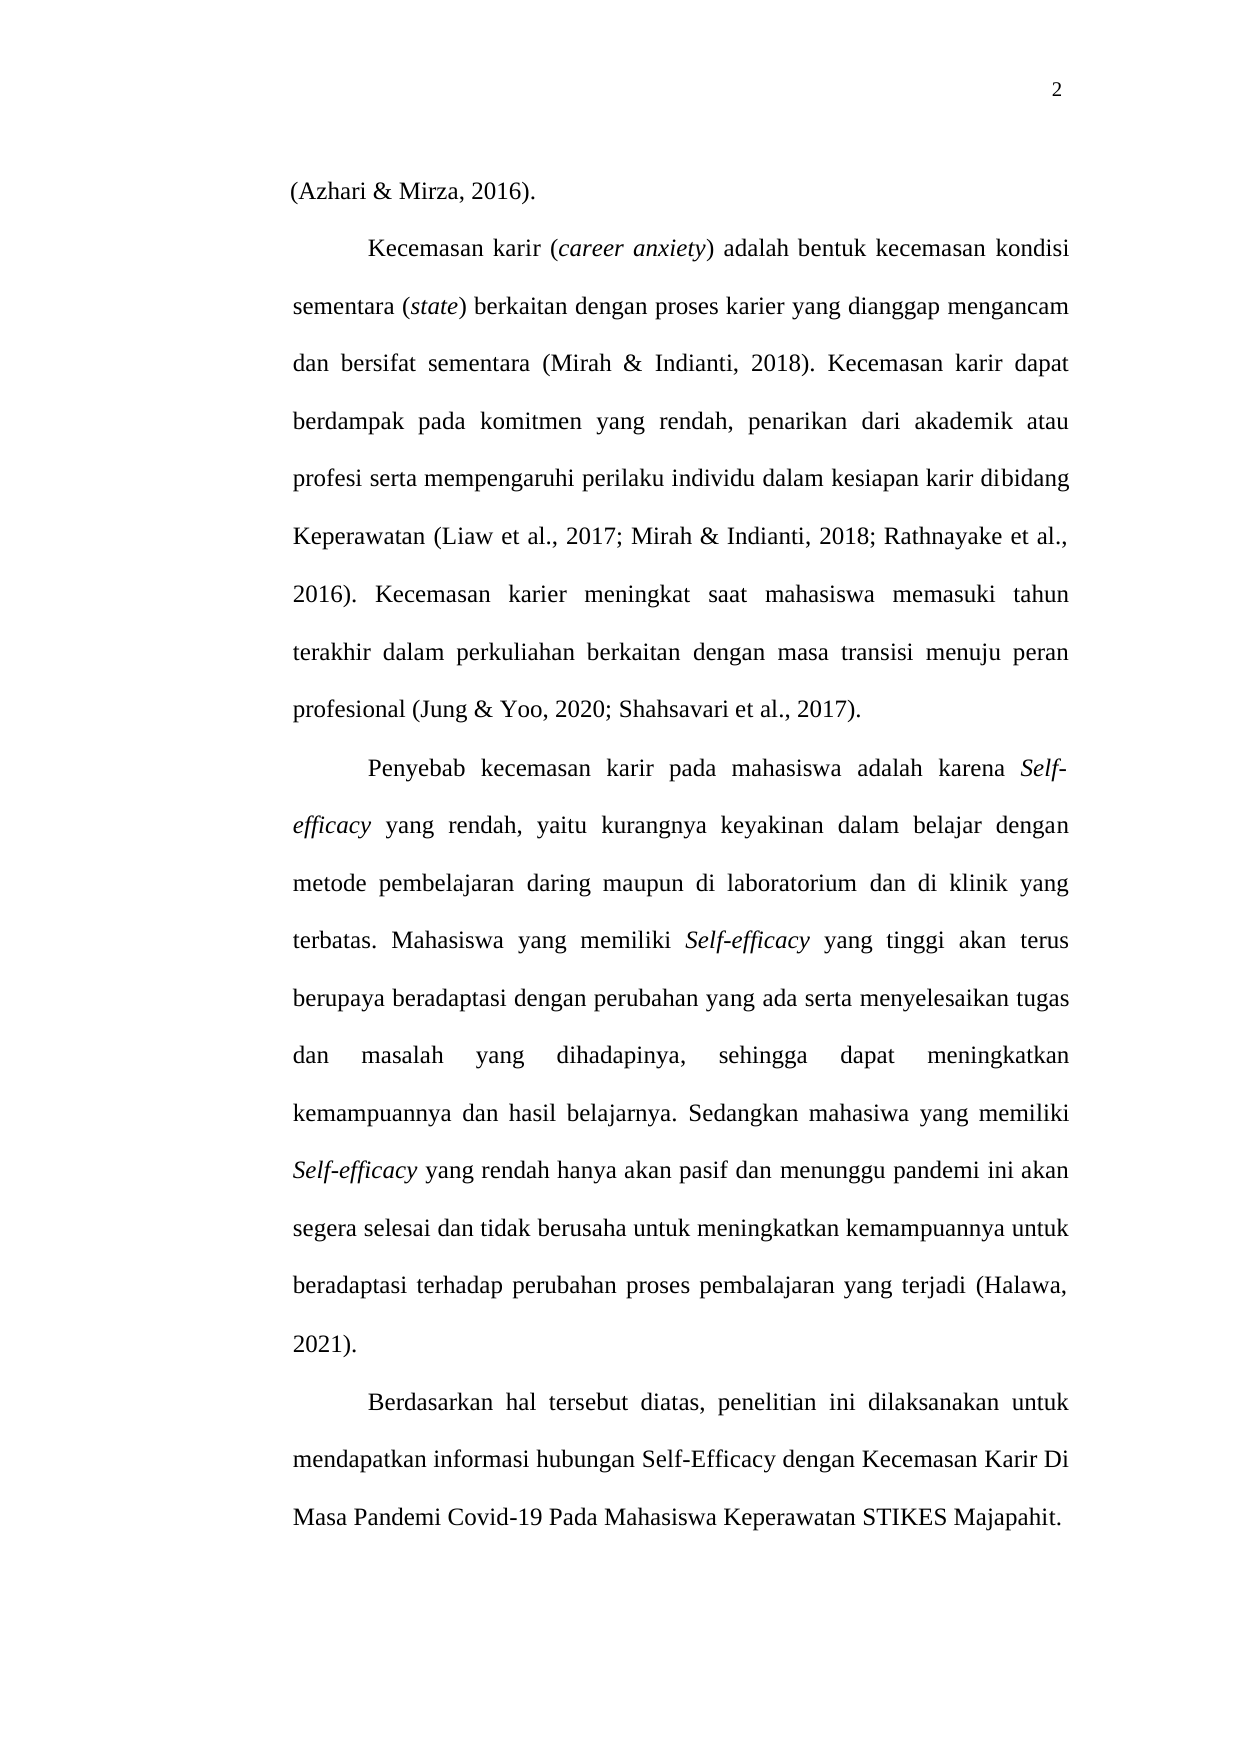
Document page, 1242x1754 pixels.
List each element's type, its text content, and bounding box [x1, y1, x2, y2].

text 2016). Kecemasan karier meningkat saat mahasiswa memasuki tahun terakhir dalam perkuliahan berkaitan dengan masa transisi menuju peran profesional (Jung & Yoo, 2020; Shahsavari et al., 2017). [293, 579, 1069, 723]
text Penyebab kecemasan karir pada mahasiswa adalah karena Self- efficacy yang rendah, yaitu kurangnya keyakinan dalam belajar dengan metode pembelajaran daring maupun di laboratorium dan di klinik yang terbatas. Mahasiswa yang memiliki Self-efficacy yang tinggi akan terus berupaya beradaptasi dengan perubahan yang ada serta menyelesaikan tugas dan masalah yang dihadapinya, sehingga dapat meningkatkan kemampuannya dan hasil belajarnya. Sedangkan mahasiwa yang memiliki Self-efficacy yang rendah hanya akan pasif dan menunggu pandemi ini akan segera selesai dan tidak berusaha untuk meningkatkan kemampuannya untuk beradaptasi terhadap perubahan proses pembalajaran yang terjadi (Halawa, [293, 753, 1069, 1299]
text (Azhari & Mirza, 2016). [290, 176, 540, 205]
text 2021). [293, 1329, 362, 1358]
text Kecemasan karir (career anxiety) adalah bentuk kecemasan kondisi sementara (state) berkaitan dengan proses karier yang dianggap mengancam dan bersifat sementara (Mirah & Indianti, 2018). Kecemasan karir dapat berdampak pada komitmen yang rendah, penarikan dari akademik atau profesi serta mempengaruhi perilaku individu dalam kesiapan karir dibidang Keperawatan (Liaw et al., 2017; Mirah & Indianti, 2018; Rathnayake et al., [293, 233, 1069, 550]
text Berdasarkan hal tersebut diatas, penelitian ini dilaksanakan untuk mendapatkan informasi hubungan Self-Efficacy dengan Kecemasan Karir Di Masa Pandemi Covid-19 Pada Mahasiswa Keperawatan STIKES Majapahit. [293, 1387, 1069, 1530]
